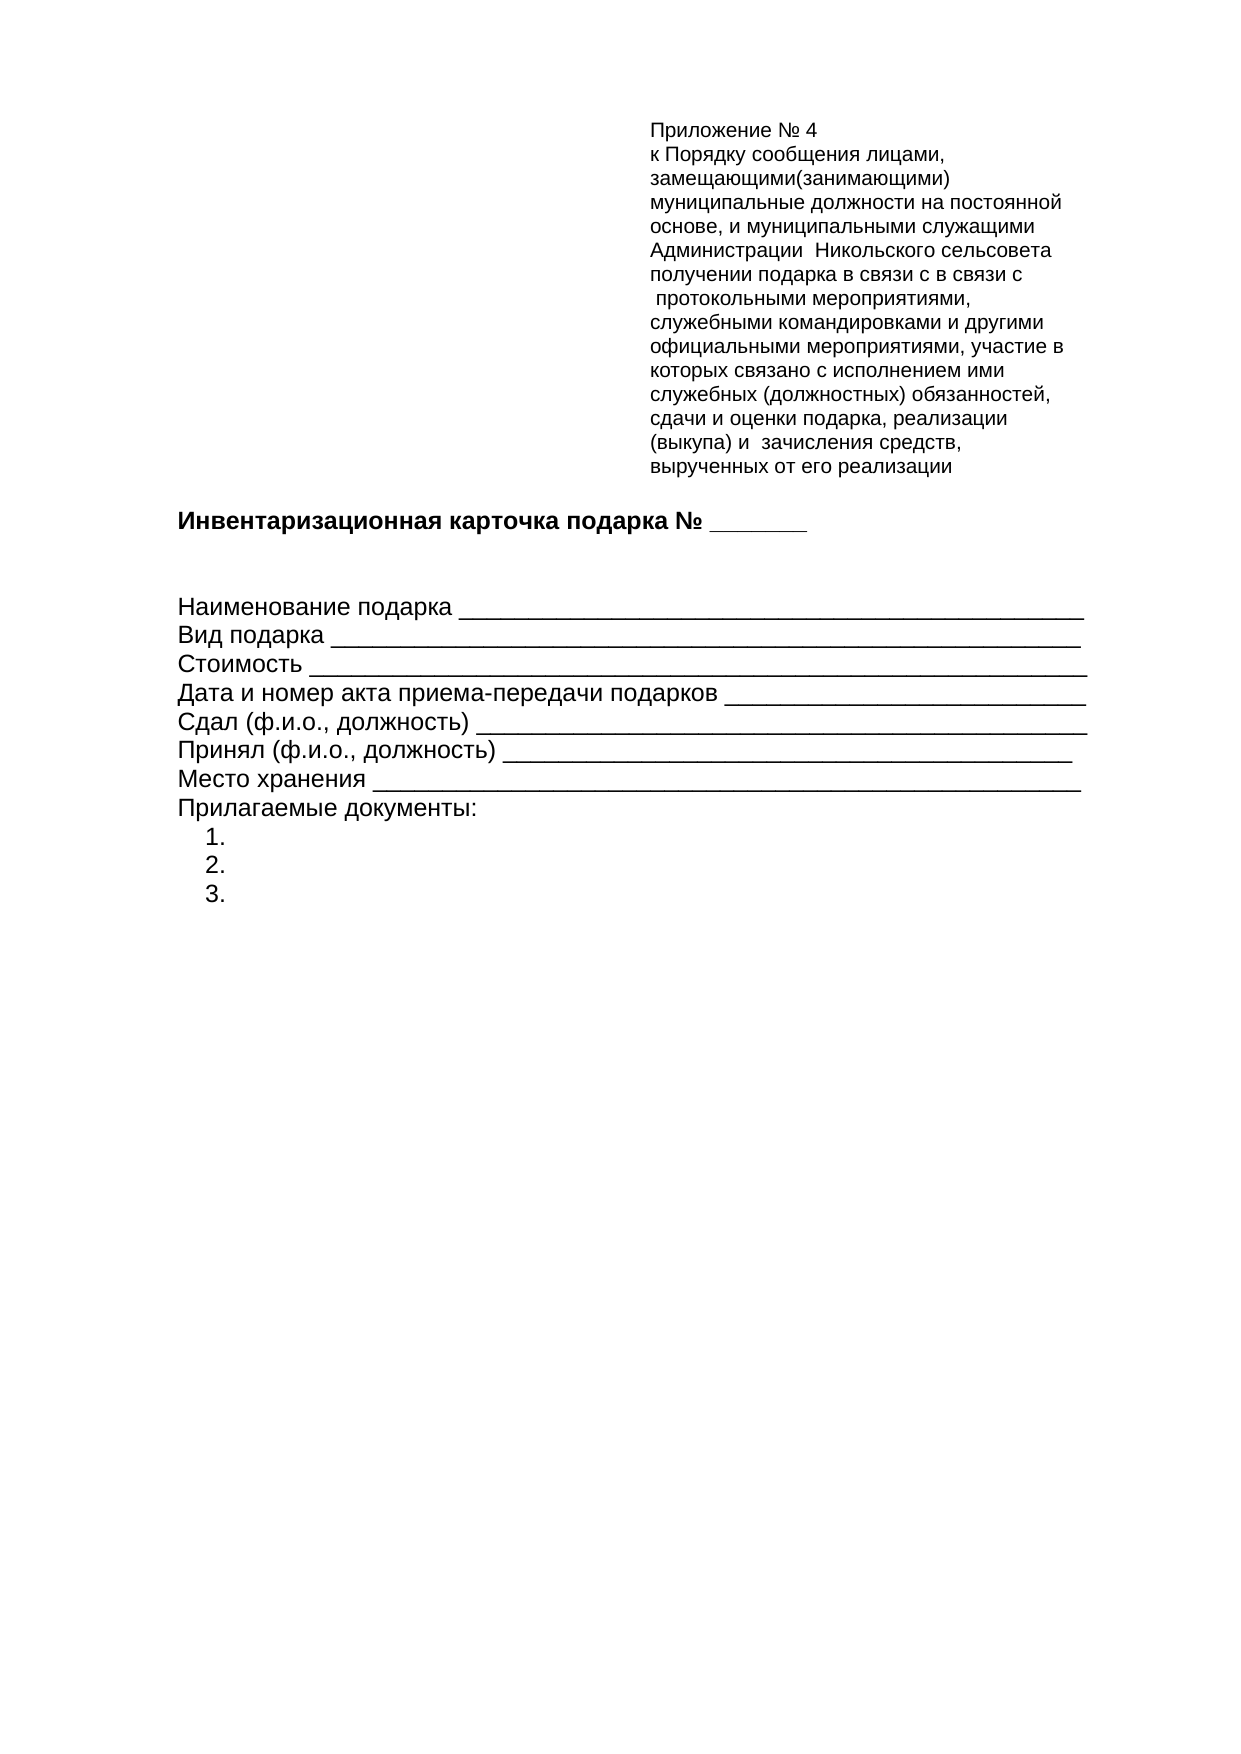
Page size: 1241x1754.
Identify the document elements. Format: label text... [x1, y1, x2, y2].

text протокольными мероприятиями, [177, 286, 1152, 310]
text Вид подарка ______________________________________________________ [177, 621, 1152, 649]
text Прилагаемые документы: [177, 793, 1152, 822]
text Принял (ф.и.о., должность) _________________________________________ [177, 736, 1152, 764]
text получении подарка в связи с в связи с [177, 262, 1152, 286]
text Инвентаризационная карточка подарка № _______ [177, 506, 1152, 535]
text которых связано с исполнением ими [177, 358, 1152, 382]
text Приложение № 4 [177, 118, 1152, 142]
text к Порядку сообщения лицами, [177, 142, 1152, 166]
text Дата и номер акта приема-передачи подарков __________________________ [177, 678, 1152, 707]
text Стоимость ________________________________________________________ [177, 649, 1152, 678]
text муниципальные должности на постоянной [177, 190, 1152, 214]
text 3. [177, 879, 1152, 908]
text Место хранения ___________________________________________________ [177, 764, 1152, 793]
text основе, и муниципальными служащими [177, 214, 1152, 238]
text 1. [177, 822, 1152, 851]
text служебных (должностных) обязанностей, [177, 382, 1152, 406]
text служебными командировками и другими [177, 310, 1152, 334]
text Наименование подарка _____________________________________________ [177, 592, 1152, 621]
text Сдал (ф.и.о., должность) ____________________________________________ [177, 707, 1152, 736]
text официальными мероприятиями, участие в [177, 334, 1152, 358]
text 2. [177, 851, 1152, 879]
text замещающими(занимающими) [177, 166, 1152, 190]
text сдачи и оценки подарка, реализации [177, 406, 1152, 429]
text вырученных от его реализации [177, 453, 1152, 477]
text (выкупа) и зачисления средств, [177, 429, 1152, 453]
text Администрации Никольского сельсовета [177, 238, 1152, 262]
